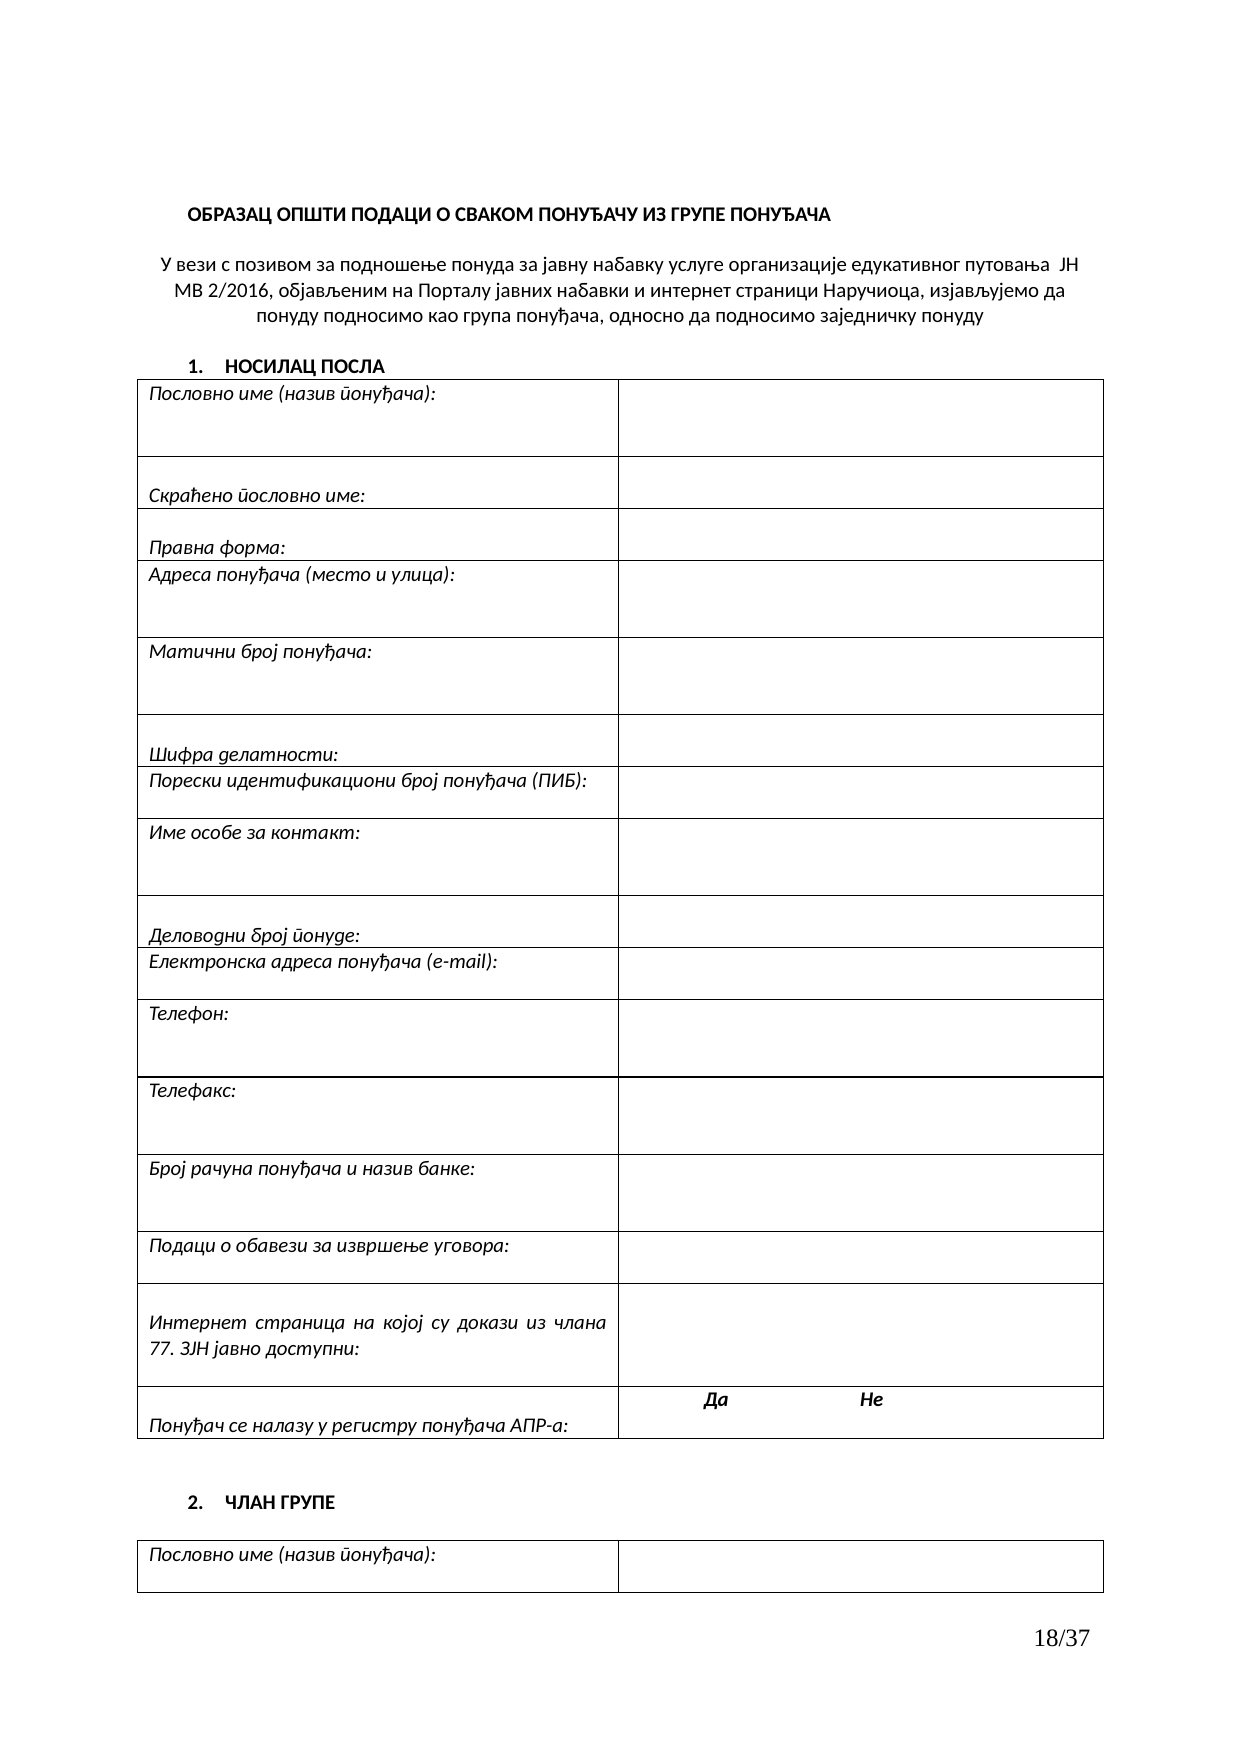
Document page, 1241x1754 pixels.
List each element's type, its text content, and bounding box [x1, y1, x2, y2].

table_cell [619, 1232, 1103, 1283]
table_cell Телефакс: [138, 1078, 618, 1154]
table_cell [619, 948, 1103, 999]
table_cell Понуђач се налазу у регистру понуђача АПР-а: [138, 1387, 618, 1437]
table_cell Телефон: [138, 1000, 618, 1076]
text ОБРАЗАЦ ОПШТИ ПОДАЦИ О СВАКОМ ПОНУЂАЧУ ИЗ ГРУПЕ ПОНУЂАЧА [187, 201, 1090, 226]
table_cell [619, 1284, 1103, 1386]
table_cell Електронска адреса понуђача (e-mail): [138, 948, 618, 999]
text У вези с позивом за подношење понуда за јавну набавку услуге организације едукативног путовања ЈН МВ 2/2016, објављеним на Порталу јавних набавки и интернет страници Наручиоца, изјављујемо да понуду подносимо као група понуђача, односно да подносимо заједничку понуду [150, 252, 1090, 328]
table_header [138, 1541, 618, 1592]
table_cell Подаци о обавези за извршење уговора: [138, 1232, 618, 1283]
table_cell [619, 457, 1103, 508]
table_cell Скраћено пословно име: [138, 457, 618, 508]
table_cell [619, 767, 1103, 818]
table_cell [619, 561, 1103, 637]
table_cell [619, 896, 1103, 947]
table_cell [619, 1078, 1103, 1154]
table_cell Адреса понуђача (место и улица): [138, 561, 618, 637]
table_cell [619, 1155, 1103, 1231]
table_cell [619, 715, 1103, 766]
list НОСИЛАЦ ПОСЛА [187, 353, 1090, 379]
table_cell Порески идентификациони број понуђача (ПИБ): [138, 767, 618, 818]
table_cell Да Не [619, 1387, 1103, 1437]
table_cell [619, 819, 1103, 895]
table_cell Шифра делатности: [138, 715, 618, 766]
table_header [619, 380, 1103, 456]
table_cell Деловодни број понуде: [138, 896, 618, 947]
table_header Пословно име (назив понуђача): [138, 380, 618, 456]
table_header [619, 1541, 1103, 1592]
table_cell Име особе за контакт: [138, 819, 618, 895]
table_cell [619, 1000, 1103, 1076]
table_cell [619, 509, 1103, 560]
table_cell Матични број понуђача: [138, 638, 618, 714]
table_cell [619, 638, 1103, 714]
table_cell Број рачуна понуђача и назив банке: [138, 1155, 618, 1231]
table_cell Интернет страница на којој су докази из члана 77. ЗЈН јавно доступни: [138, 1284, 618, 1386]
list ЧЛАН ГРУПЕ [187, 1489, 1090, 1515]
table_cell Правна форма: [138, 509, 618, 560]
